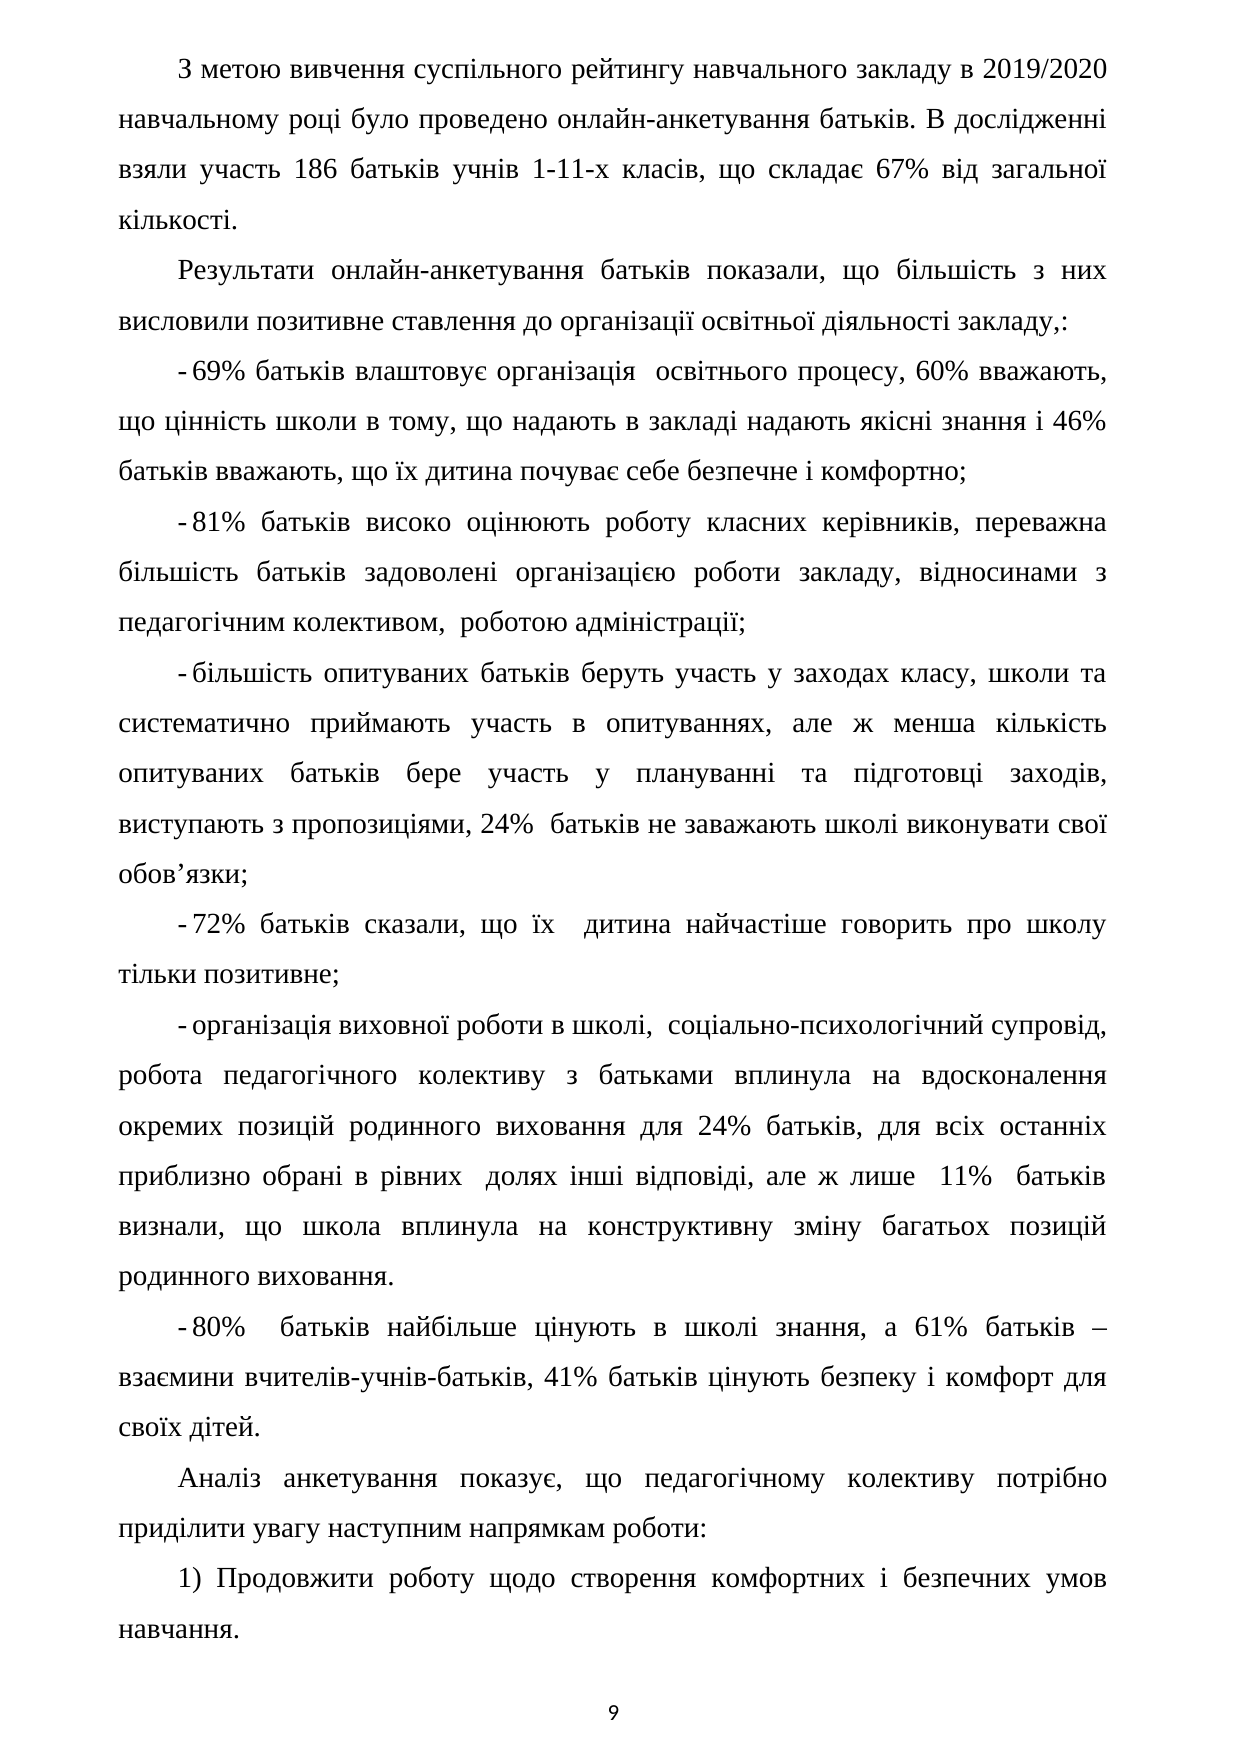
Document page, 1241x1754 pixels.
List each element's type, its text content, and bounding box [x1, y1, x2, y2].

text - 69% батьків влаштовує організація освітнього процесу, 60% вважають, що цінність школи в тому, що надають в закладі надають якісні знання і 46% батьків вважають, що їх дитина почуває себе безпечне і комфортно; [118, 353, 1108, 487]
text Результати онлайн-анкетування батьків показали, що більшість з них висловили позитивне ставлення до організації освітньої діяльності закладу,: [118, 252, 1108, 336]
text - 81% батьків високо оцінюють роботу класних керівників, переважна більшість батьків задоволені організацією роботи закладу, відносинами з педагогічним колективом, роботою адміністрації; [118, 504, 1108, 638]
text З метою вивчення суспільного рейтингу навчального закладу в 2019/2020 навчальному році було проведено онлайн-анкетування батьків. В дослідженні взяли участь 186 батьків учнів 1-11-х класів, що складає 67% від загальної кількості. [118, 51, 1108, 236]
text - 72% батьків сказали, що їх дитина найчастіше говорить про школу тільки позитивне; [118, 906, 1108, 990]
text - 80% батьків найбільше цінують в школі знання, а 61% батьків – взаємини вчителів-учнів-батьків, 41% батьків цінують безпеку і комфорт для своїх дітей. [118, 1309, 1108, 1443]
text - більшість опитуваних батьків беруть участь у заходах класу, школи та систематично приймають участь в опитуваннях, але ж менша кількість опитуваних батьків бере участь у плануванні та підготовці заходів, виступають з пропозиціями, 24% батьків не заважають школі виконувати свої обов’язки; [118, 655, 1108, 889]
text Аналіз анкетування показує, що педагогічному колективу потрібно приділити увагу наступним напрямкам роботи: [118, 1460, 1108, 1544]
text 1) Продовжити роботу щодо створення комфортних і безпечних умов навчання. [118, 1560, 1108, 1644]
text - організація виховної роботи в школі, соціально-психологічний супровід, робота педагогічного колективу з батьками вплинула на вдосконалення окремих позицій родинного виховання для 24% батьків, для всіх останніх приблизно обрані в рівних долях інші відповіді, але ж лише 11% батьків визнали, що школа вплинула на конструктивну зміну багатьох позицій родинного виховання. [118, 1007, 1108, 1292]
